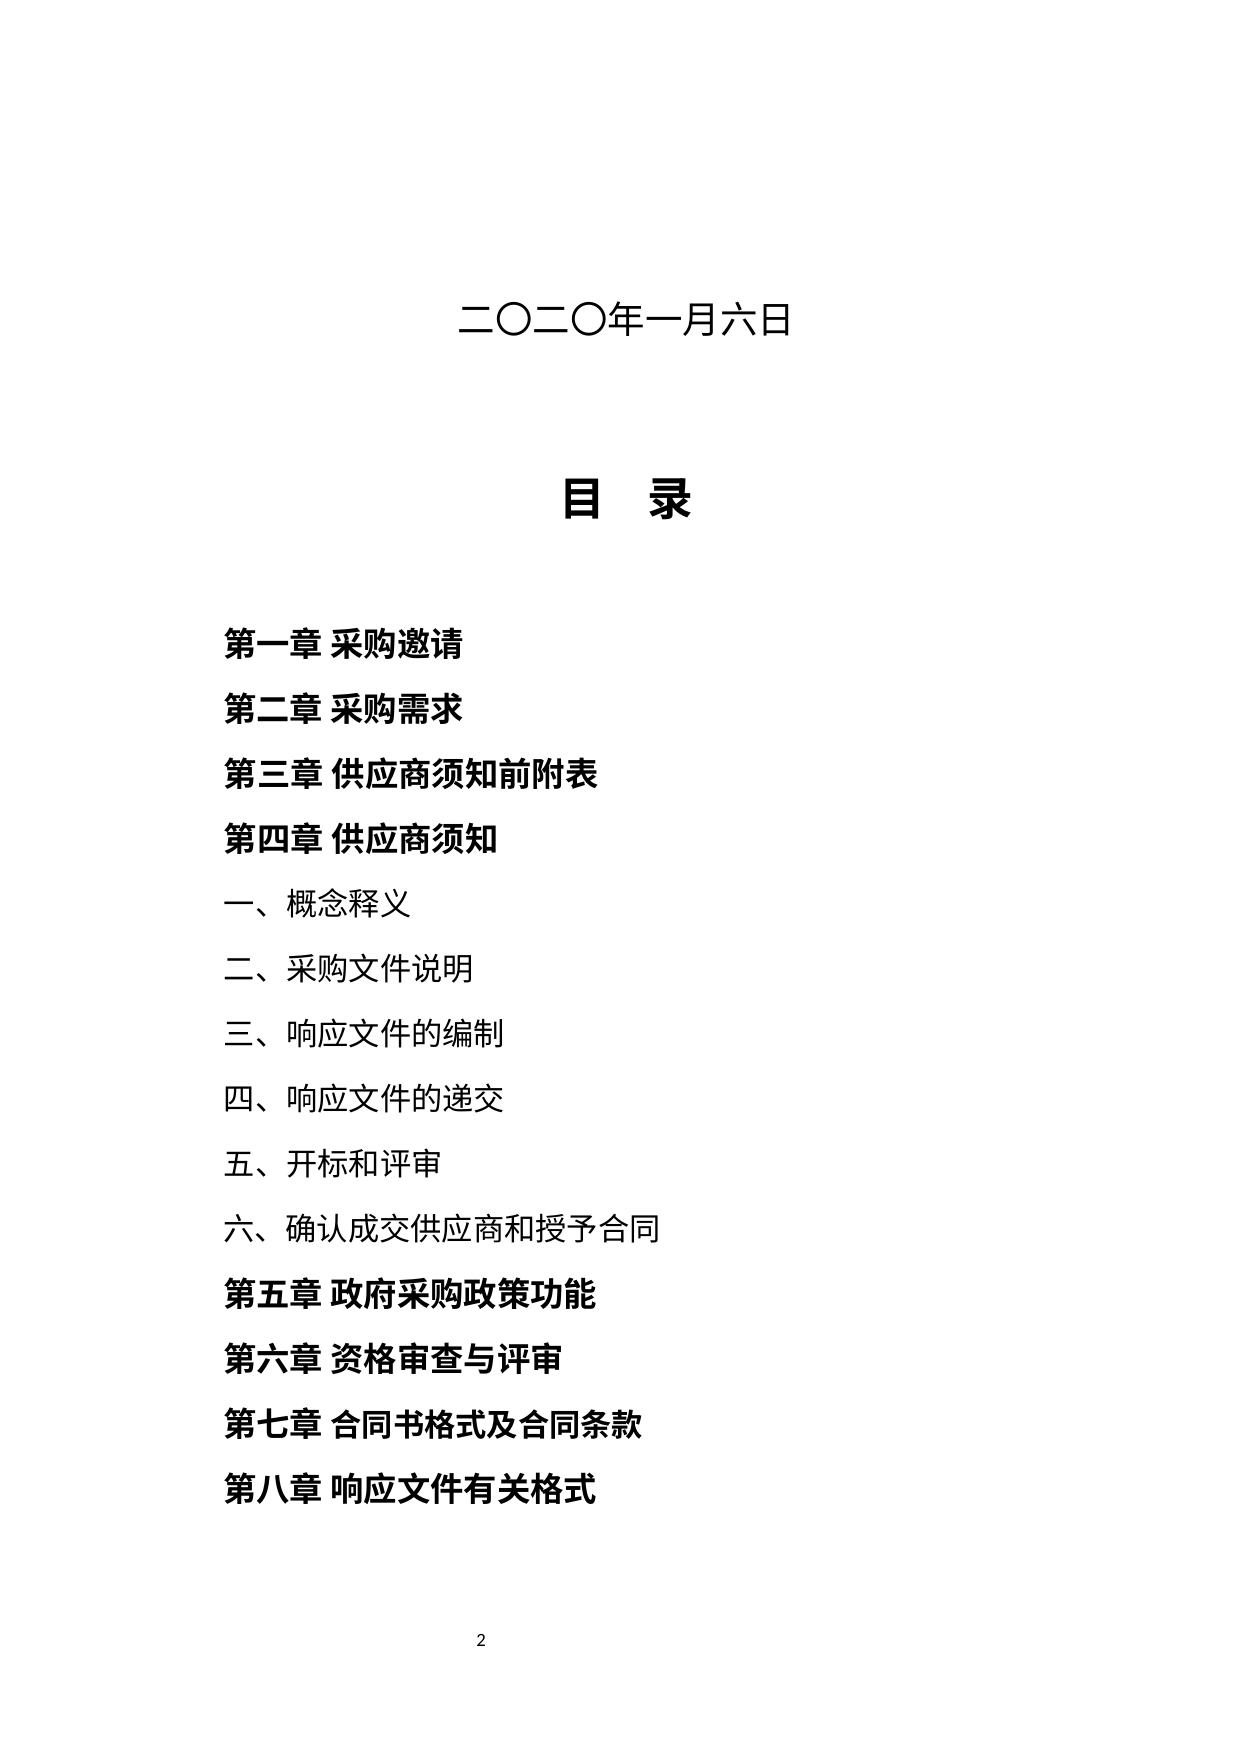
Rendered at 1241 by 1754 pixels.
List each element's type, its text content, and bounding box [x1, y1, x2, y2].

text 四、响应文件的递交 [165, 1064, 1087, 1129]
text 目 录 [165, 447, 1087, 544]
text 第八章 响应文件有关格式 [165, 1454, 1087, 1519]
text 第五章 政府采购政策功能 [165, 1259, 1087, 1324]
text 二〇二〇年一月六日 [165, 284, 1087, 349]
text 第七章 合同书格式及合同条款 [165, 1389, 1087, 1454]
text 三、响应文件的编制 [165, 999, 1087, 1064]
text 第一章 采购邀请 [165, 609, 1087, 674]
text 五、开标和评审 [165, 1129, 1087, 1194]
text 第四章 供应商须知 [165, 804, 1087, 869]
text 一、概念释义 [165, 869, 1087, 934]
text 二、采购文件说明 [165, 934, 1087, 999]
text 第二章 采购需求 [165, 674, 1087, 739]
text 第三章 供应商须知前附表 [165, 739, 1087, 804]
text 六、确认成交供应商和授予合同 [165, 1194, 1087, 1259]
text 第六章 资格审查与评审 [165, 1324, 1087, 1389]
